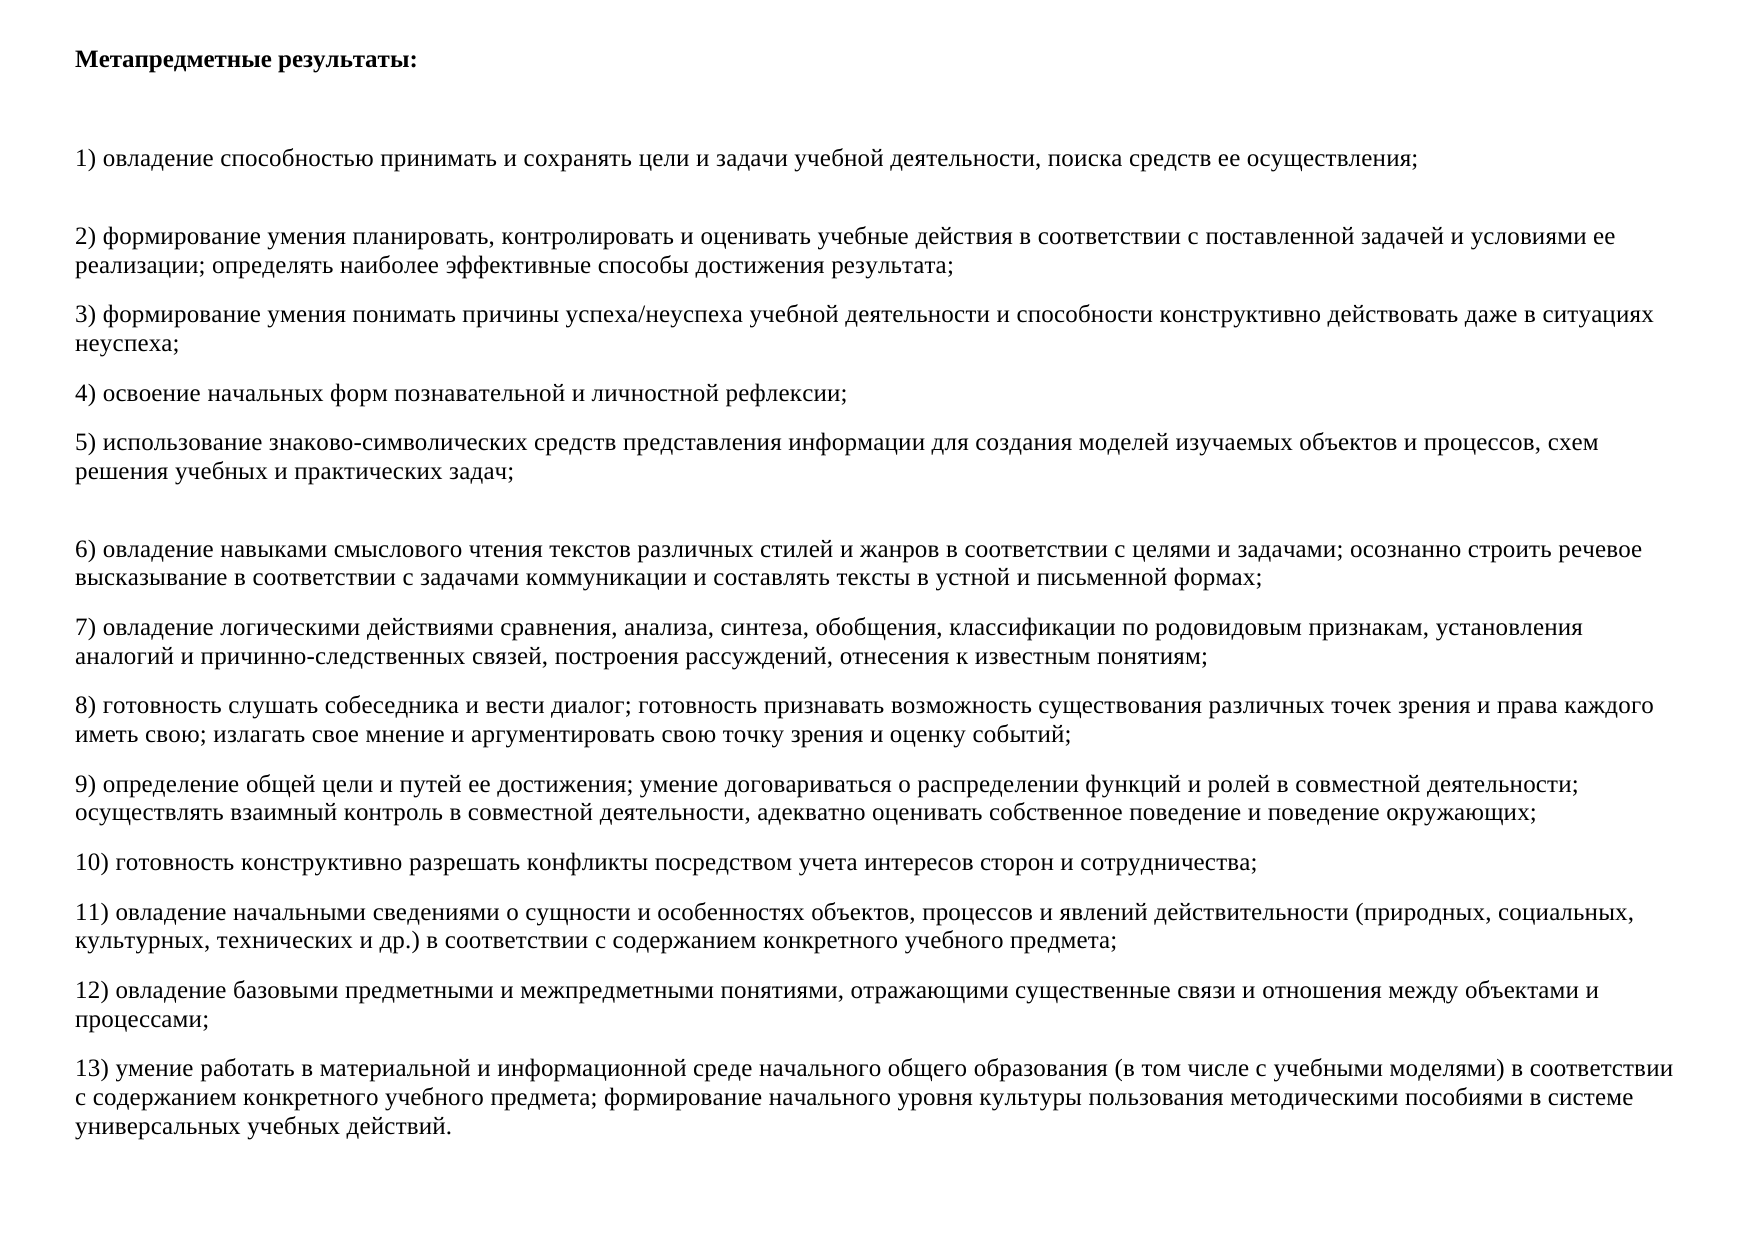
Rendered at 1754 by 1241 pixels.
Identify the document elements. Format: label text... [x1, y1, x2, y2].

text 2) формирование умения планировать, контролировать и оценивать учебные действия в соответствии с поставленной задачей и условиями ее реализации; определять наиболее эффективные способы достижения результата; [75, 221, 1679, 279]
text 11) овладение начальными сведениями о сущности и особенностях объектов, процессов и явлений действительности (природных, социальных, культурных, технических и др.) в соответствии с содержанием конкретного учебного предмета; [75, 897, 1679, 954]
text 5) использование знаково-символических средств представления информации для создания моделей изучаемых объектов и процессов, схем решения учебных и практических задач; [75, 427, 1679, 513]
text 6) овладение навыками смыслового чтения текстов различных стилей и жанров в соответствии с целями и задачами; осознанно строить речевое высказывание в соответствии с задачами коммуникации и составлять тексты в устной и письменной формах; [75, 534, 1679, 591]
text 12) овладение базовыми предметными и межпредметными понятиями, отражающими существенные связи и отношения между объектами и процессами; [75, 975, 1679, 1032]
text 1) овладение способностью принимать и сохранять цели и задачи учебной деятельности, поиска средств ее осуществления; [75, 143, 1679, 200]
text 10) готовность конструктивно разрешать конфликты посредством учета интересов сторон и сотрудничества; [75, 847, 1679, 876]
text 8) готовность слушать собеседника и вести диалог; готовность признавать возможность существования различных точек зрения и права каждого иметь свою; излагать свое мнение и аргументировать свою точку зрения и оценку событий; [75, 690, 1679, 748]
text 4) освоение начальных форм познавательной и личностной рефлексии; [75, 378, 1679, 407]
text 7) овладение логическими действиями сравнения, анализа, синтеза, обобщения, классификации по родовидовым признакам, установления аналогий и причинно-следственных связей, построения рассуждений, отнесения к известным понятиям; [75, 612, 1679, 669]
text 13) умение работать в материальной и информационной среде начального общего образования (в том числе с учебными моделями) в соответствии с содержанием конкретного учебного предмета; формирование начального уровня культуры пользования методическими пособиями в системе универсальных учебных действий. [75, 1053, 1679, 1139]
text Метапредметные результаты: [75, 44, 1679, 73]
text 3) формирование умения понимать причины успеха/неуспеха учебной деятельности и способности конструктивно действовать даже в ситуациях неуспеха; [75, 299, 1679, 357]
text 9) определение общей цели и путей ее достижения; умение договариваться о распределении функций и ролей в совместной деятельности; осуществлять взаимный контроль в совместной деятельности, адекватно оценивать собственное поведение и поведение окружающих; [75, 769, 1679, 826]
